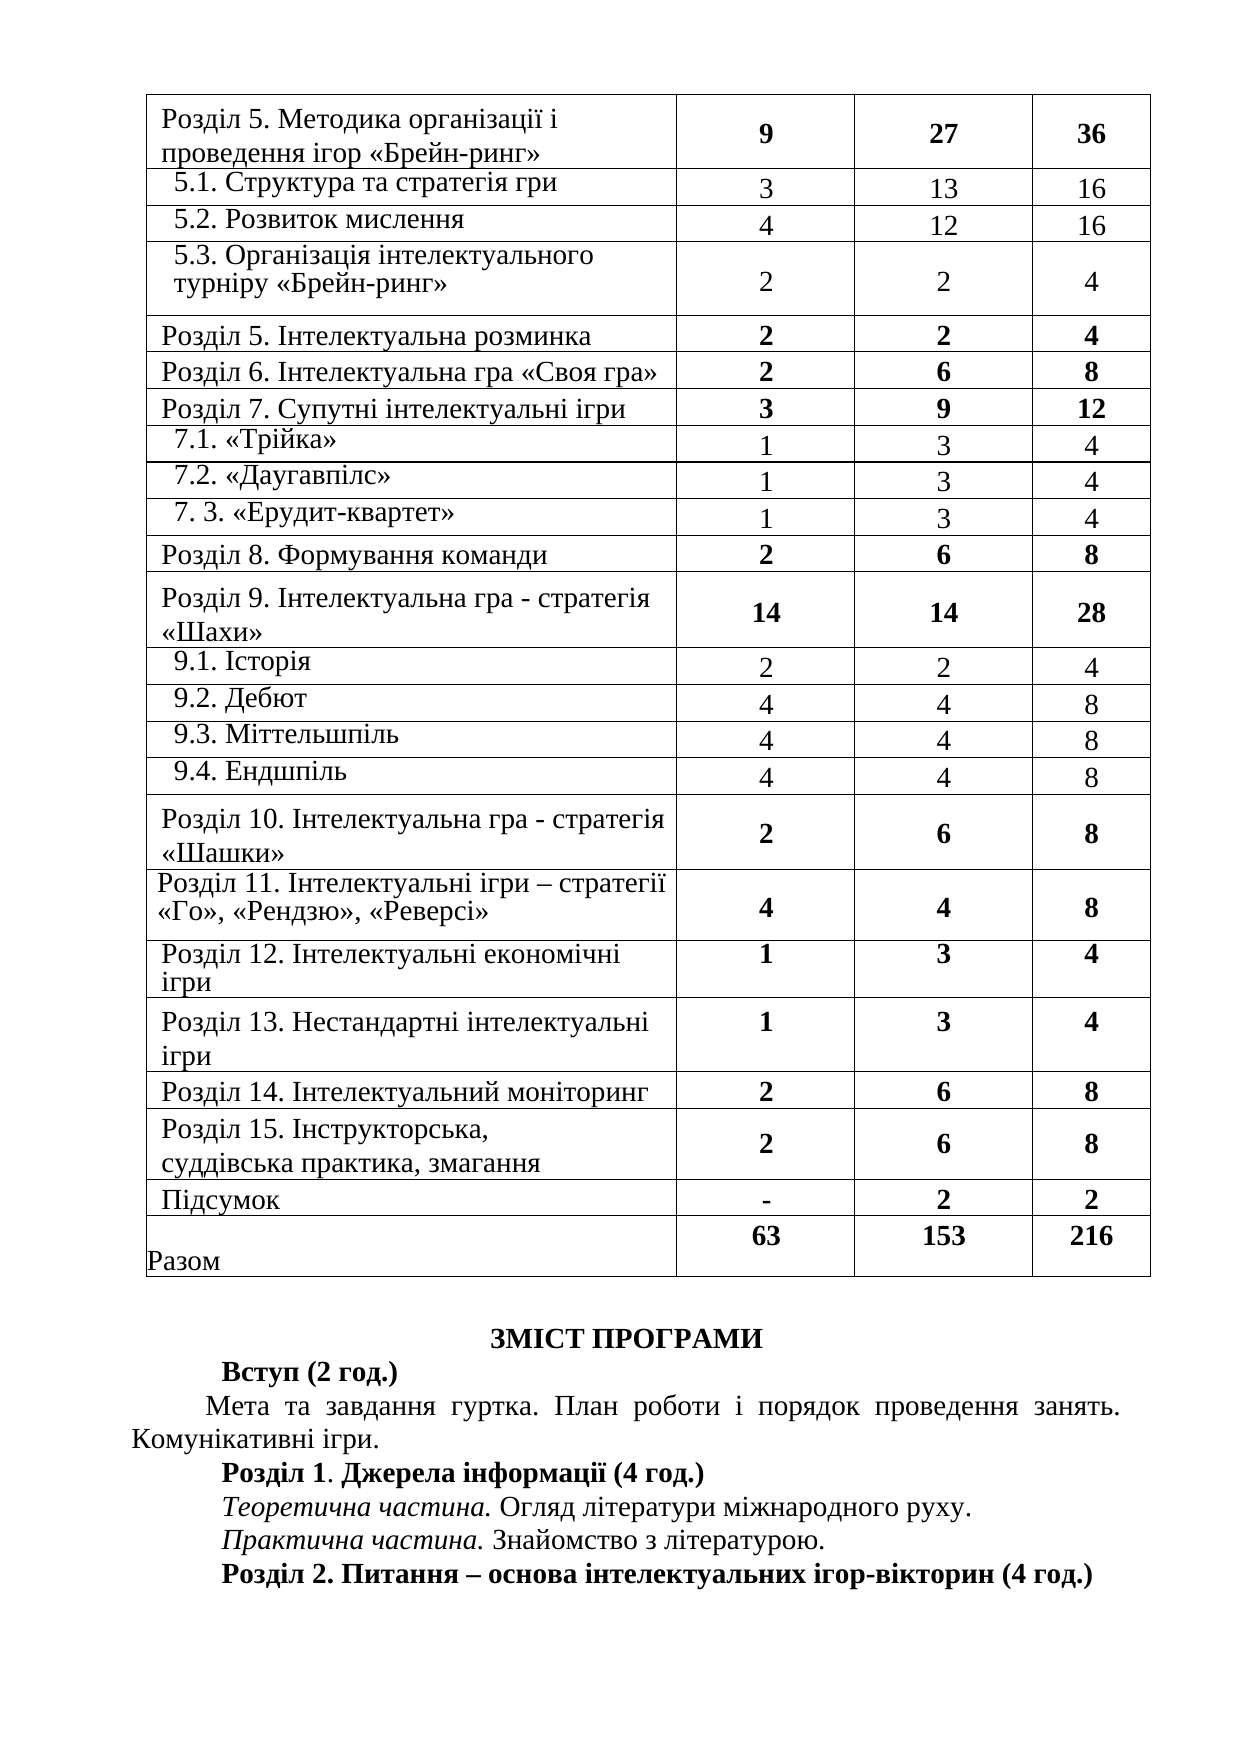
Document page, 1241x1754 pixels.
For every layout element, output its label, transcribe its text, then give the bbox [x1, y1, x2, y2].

table_cell 3 [855, 998, 1032, 1071]
table_cell 4 [677, 758, 854, 794]
table_cell 5.1. Структура та стратегія гри [147, 169, 676, 205]
table_cell 6 [855, 536, 1032, 571]
table_cell 2 [677, 352, 854, 388]
table_cell 1 [677, 463, 854, 498]
table_cell 6 [855, 1072, 1032, 1108]
table_cell 2 [855, 242, 1032, 315]
table_cell 4 [677, 685, 854, 721]
table_cell Розділ 12. Інтелектуальні економічні ігри [147, 941, 676, 997]
table_cell 9 [855, 389, 1032, 425]
text ЗМІСТ ПРОГРАМИ [172, 1321, 1081, 1354]
table_cell 8 [1033, 722, 1150, 757]
table_cell 28 [1033, 572, 1150, 647]
table_cell 8 [1033, 536, 1150, 571]
table_cell 2 [677, 1109, 854, 1179]
table_cell 3 [677, 389, 854, 425]
table_cell Розділ 6. Інтелектуальна гра «Своя гра» [147, 352, 676, 388]
table_cell 16 [1033, 169, 1150, 205]
table_cell 8 [1033, 795, 1150, 869]
table_cell 4 [1033, 426, 1150, 461]
text Мета та завдання гуртка. План роботи і порядок проведення занять. Комунікативні ігри. [131, 1388, 1122, 1455]
table_cell 4 [1033, 998, 1150, 1071]
table_cell 5.2. Розвиток мислення [147, 206, 676, 241]
text Вступ (2 год.) [221, 1354, 1122, 1388]
table_cell 2 [677, 648, 854, 684]
table_cell 6 [855, 1109, 1032, 1179]
table_cell 4 [1033, 499, 1150, 534]
table_cell 8 [1033, 685, 1150, 721]
table_cell Розділ 11. Інтелектуальні ігри – стратегії «Го», «Рендзю», «Реверсі» [147, 870, 676, 940]
table_cell 2 [677, 316, 854, 351]
table_cell 9.3. Міттельшпіль [147, 722, 676, 757]
table_cell 3 [855, 426, 1032, 461]
table_cell 216 [1033, 1216, 1150, 1276]
table_cell 63 [677, 1216, 854, 1276]
table_cell 8 [1033, 758, 1150, 794]
table_cell 3 [855, 941, 1032, 997]
table_cell Розділ 9. Інтелектуальна гра - стратегія «Шахи» [147, 572, 676, 647]
table_cell 3 [855, 463, 1032, 498]
table_cell 1 [677, 426, 854, 461]
table_cell Розділ 14. Інтелектуальний моніторинг [147, 1072, 676, 1108]
table_cell 16 [1033, 206, 1150, 241]
table_cell 6 [855, 795, 1032, 869]
text Розділ 1. Джерела інформації (4 год.) [221, 1455, 1122, 1489]
table_cell 6 [855, 352, 1032, 388]
text Теоретична частина. Огляд літератури міжнародного руху. [221, 1489, 1122, 1522]
table_cell 2 [677, 536, 854, 571]
table_cell 1 [677, 499, 854, 534]
table_cell 27 [855, 95, 1032, 168]
table_cell 13 [855, 169, 1032, 205]
table_cell 2 [677, 242, 854, 315]
text Розділ 2. Питання – основа інтелектуальних ігор-вікторин (4 год.) [221, 1556, 1122, 1589]
table_cell 4 [855, 685, 1032, 721]
table_cell 7.1. «Трійка» [147, 426, 676, 461]
table_cell 36 [1033, 95, 1150, 168]
table_cell 4 [677, 722, 854, 757]
table_cell 3 [677, 169, 854, 205]
table_cell Розділ 5. Інтелектуальна розминка [147, 316, 676, 351]
text Практична частина. Знайомство з літературою. [221, 1522, 1122, 1556]
table_cell 4 [677, 206, 854, 241]
table_cell 9.2. Дебют [147, 685, 676, 721]
table_cell 4 [677, 870, 854, 940]
table_cell 14 [677, 572, 854, 647]
table_cell 9 [677, 95, 854, 168]
table_cell 12 [855, 206, 1032, 241]
table_cell 1 [677, 941, 854, 997]
table_cell 2 [855, 648, 1032, 684]
table_cell 2 [855, 316, 1032, 351]
table_cell Розділ 8. Формування команди [147, 536, 676, 571]
table_cell 12 [1033, 389, 1150, 425]
table_cell 7. 3. «Ерудит-квартет» [147, 499, 676, 534]
table_cell Розділ 10. Інтелектуальна гра - стратегія «Шашки» [147, 795, 676, 869]
table_cell 4 [855, 870, 1032, 940]
table_cell 8 [1033, 1072, 1150, 1108]
table_cell 4 [855, 758, 1032, 794]
table_cell 2 [677, 795, 854, 869]
table_cell 2 [855, 1180, 1032, 1215]
table_cell 5.3. Організація інтелектуального турніру «Брейн-ринг» [147, 242, 676, 315]
table_cell - [677, 1180, 854, 1215]
table_cell 7.2. «Даугавпілс» [147, 463, 676, 498]
table_cell 4 [855, 722, 1032, 757]
table_cell 9.4. Ендшпіль [147, 758, 676, 794]
table_cell 8 [1033, 1109, 1150, 1179]
table_cell 4 [1033, 463, 1150, 498]
table_cell Разом [147, 1216, 676, 1276]
table_cell 1 [677, 998, 854, 1071]
table_cell Розділ 7. Супутні інтелектуальні ігри [147, 389, 676, 425]
table_cell 9.1. Історія [147, 648, 676, 684]
table_cell 14 [855, 572, 1032, 647]
table_cell Розділ 13. Нестандартні інтелектуальні ігри [147, 998, 676, 1071]
table_cell 2 [1033, 1180, 1150, 1215]
table_cell 8 [1033, 870, 1150, 940]
table_cell 3 [855, 499, 1032, 534]
table_cell 4 [1033, 941, 1150, 997]
table_cell 2 [677, 1072, 854, 1108]
table_cell 4 [1033, 316, 1150, 351]
table_cell 4 [1033, 242, 1150, 315]
table_cell 8 [1033, 352, 1150, 388]
table_cell 153 [855, 1216, 1032, 1276]
table_cell Розділ 15. Інструкторська, суддівська практика, змагання [147, 1109, 676, 1179]
table_cell Підсумок [147, 1180, 676, 1215]
table_cell Розділ 5. Методика організації і проведення ігор «Брейн-ринг» [147, 95, 676, 168]
table_cell 4 [1033, 648, 1150, 684]
